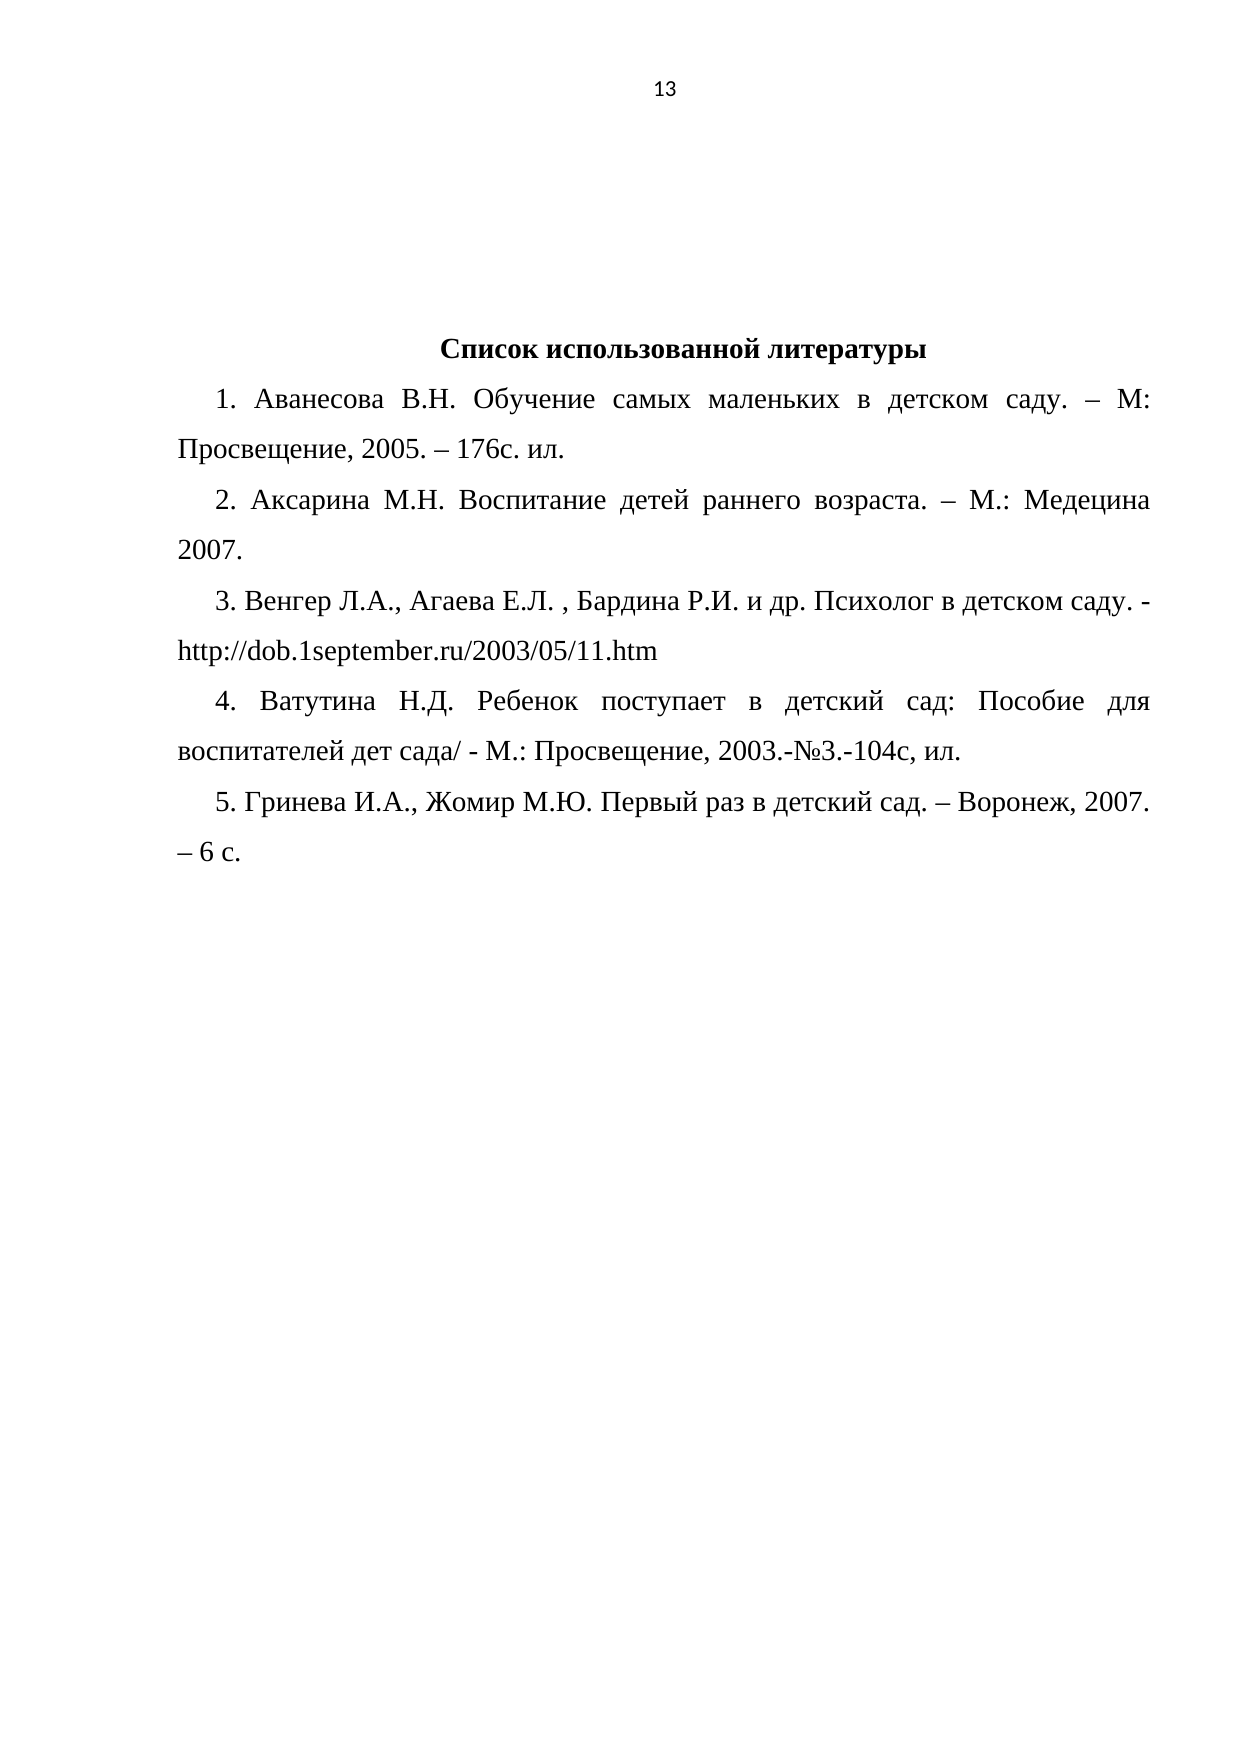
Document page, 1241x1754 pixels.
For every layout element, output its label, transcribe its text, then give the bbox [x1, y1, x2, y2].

text 5. Гринева И.А., Жомир М.Ю. Первый раз в детский сад. – Воронеж, 2007. – 6 с. [177, 784, 1152, 868]
text 2. Аксарина М.Н. Воспитание детей раннего возраста. – М.: Медецина 2007. [177, 482, 1152, 566]
text 1. Аванесова В.Н. Обучение самых маленьких в детском саду. – М: Просвещение, 2005. – 176с. ил. [177, 381, 1152, 465]
text 4. Ватутина Н.Д. Ребенок поступает в детский сад: Пособие для воспитателей дет сада/ - М.: Просвещение, 2003.-№3.-104с, ил. [177, 683, 1152, 767]
text Список использованной литературы [177, 331, 1152, 364]
text 3. Венгер Л.А., Агаева Е.Л. , Бардина Р.И. и др. Психолог в детском саду. - http://dob.1september.ru/2003/05/11.htm [177, 583, 1152, 666]
